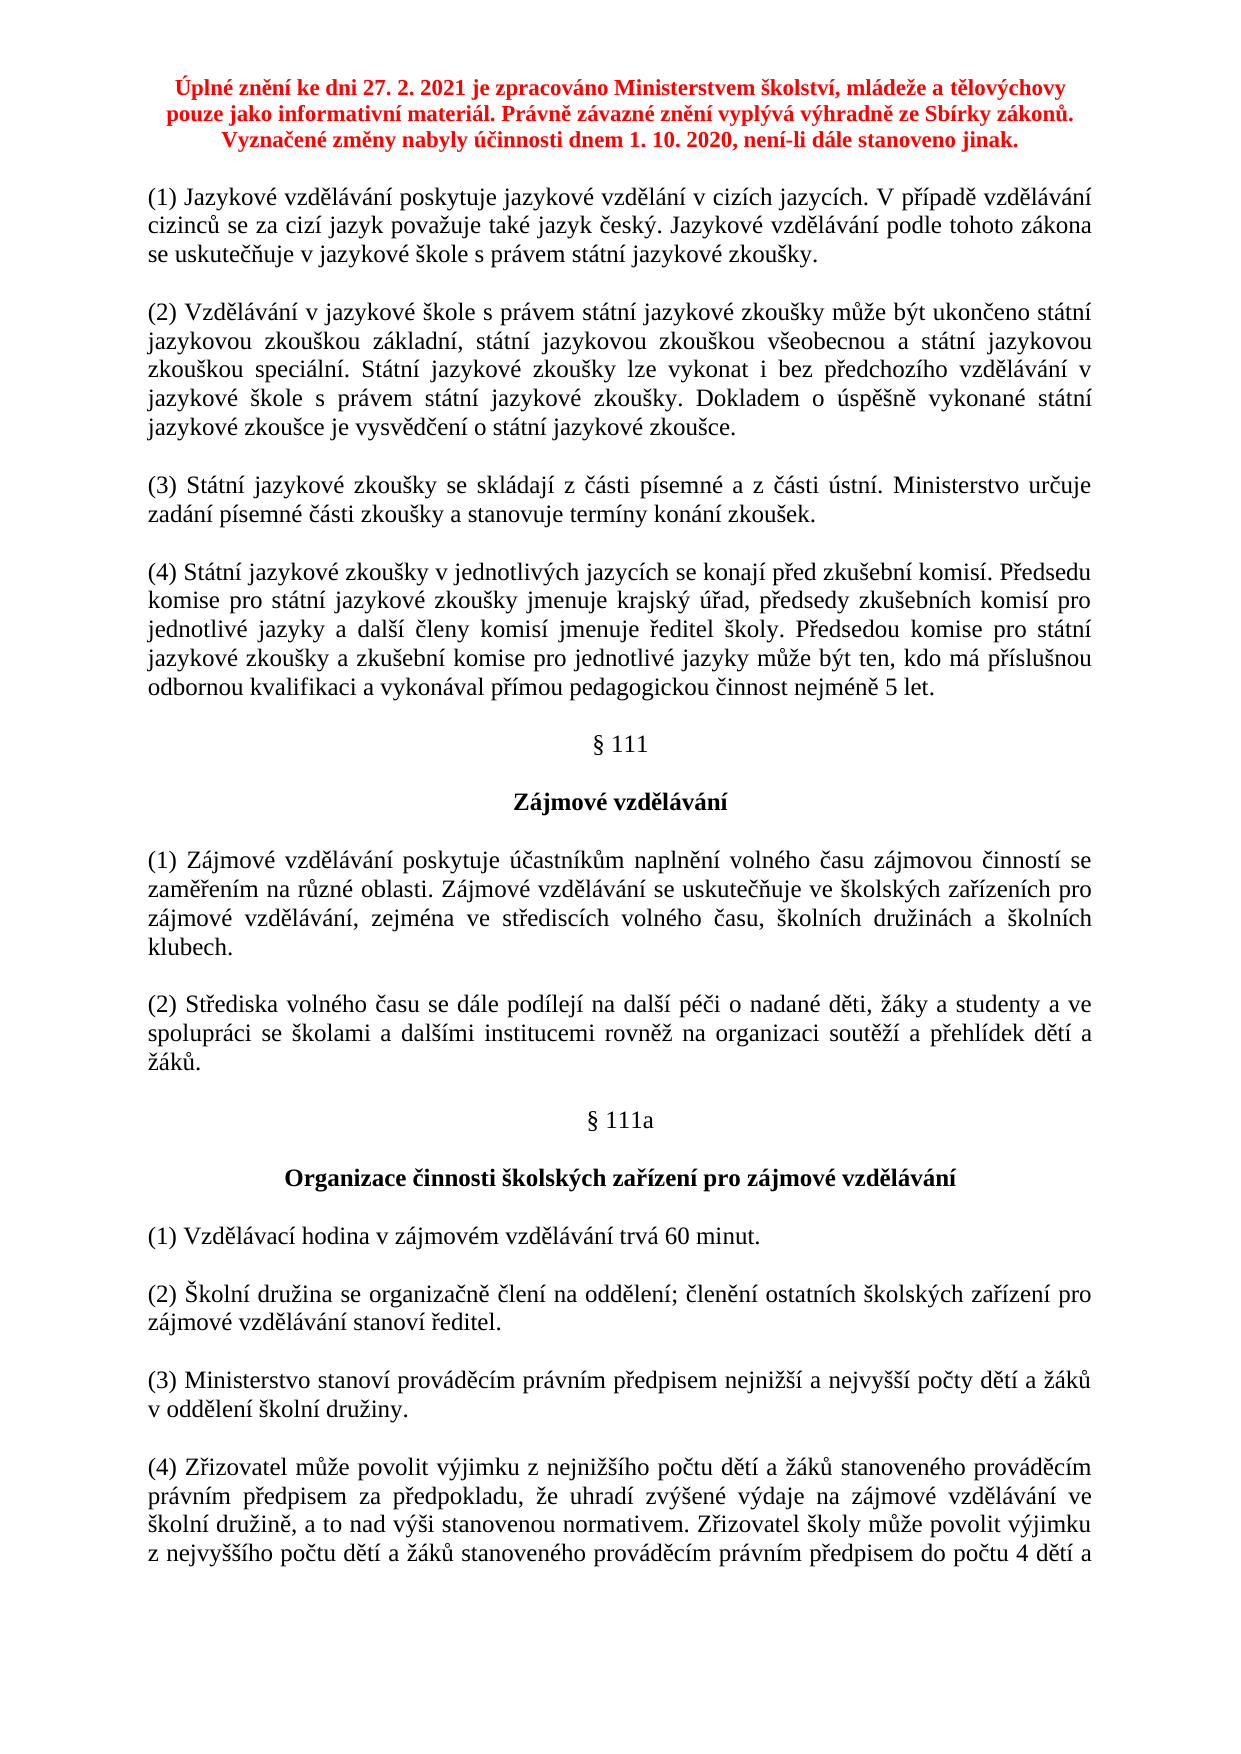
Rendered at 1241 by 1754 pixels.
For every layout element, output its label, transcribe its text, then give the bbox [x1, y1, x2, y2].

text § 111 [148, 729, 1093, 758]
text Organizace činnosti školských zařízení pro zájmové vzdělávání [148, 1163, 1093, 1192]
text (2) Školní družina se organizačně člení na oddělení; členění ostatních školských zařízení pro zájmové vzdělávání stanoví ředitel. [148, 1279, 1093, 1336]
text (4) Státní jazykové zkoušky v jednotlivých jazycích se konají před zkušební komisí. Předsedu komise pro státní jazykové zkoušky jmenuje krajský úřad, předsedy zkušebních komisí pro jednotlivé jazyky a další členy komisí jmenuje ředitel školy. Předsedou komise pro státní jazykové zkoušky a zkušební komise pro jednotlivé jazyky může být ten, kdo má příslušnou odbornou kvalifikaci a vykonával přímou pedagogickou činnost nejméně 5 let. [148, 557, 1093, 700]
text (1) Vzdělávací hodina v zájmovém vzdělávání trvá 60 minut. [148, 1221, 1093, 1249]
text (3) Státní jazykové zkoušky se skládají z části písemné a z části ústní. Ministerstvo určuje zadání písemné části zkoušky a stanovuje termíny konání zkoušek. [148, 470, 1093, 527]
text (1) Zájmové vzdělávání poskytuje účastníkům naplnění volného času zájmovou činností se zaměřením na různé oblasti. Zájmové vzdělávání se uskutečňuje ve školských zařízeních pro zájmové vzdělávání, zejména ve střediscích volného času, školních družinách a školních klubech. [148, 845, 1093, 960]
text (2) Vzdělávání v jazykové škole s právem státní jazykové zkoušky může být ukončeno státní jazykovou zkouškou základní, státní jazykovou zkouškou všeobecnou a státní jazykovou zkouškou speciální. Státní jazykové zkoušky lze vykonat i bez předchozího vzdělávání v jazykové škole s právem státní jazykové zkoušky. Dokladem o úspěšně vykonané státní jazykové zkoušce je vysvědčení o státní jazykové zkoušce. [148, 297, 1093, 441]
text (2) Střediska volného času se dále podílejí na další péči o nadané děti, žáky a studenty a ve spolupráci se školami a dalšími institucemi rovněž na organizaci soutěží a přehlídek dětí a žáků. [148, 989, 1093, 1076]
text § 111a [148, 1105, 1093, 1134]
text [148, 1452, 1093, 1567]
text (1) Jazykové vzdělávání poskytuje jazykové vzdělání v cizích jazycích. V případě vzdělávání cizinců se za cizí jazyk považuje také jazyk český. Jazykové vzdělávání podle tohoto zákona se uskutečňuje v jazykové škole s právem státní jazykové zkoušky. [148, 182, 1093, 268]
text Zájmové vzdělávání [148, 787, 1093, 816]
text (3) Ministerstvo stanoví prováděcím právním předpisem nejnižší a nejvyšší počty dětí a žáků v oddělení školní družiny. [148, 1365, 1093, 1423]
